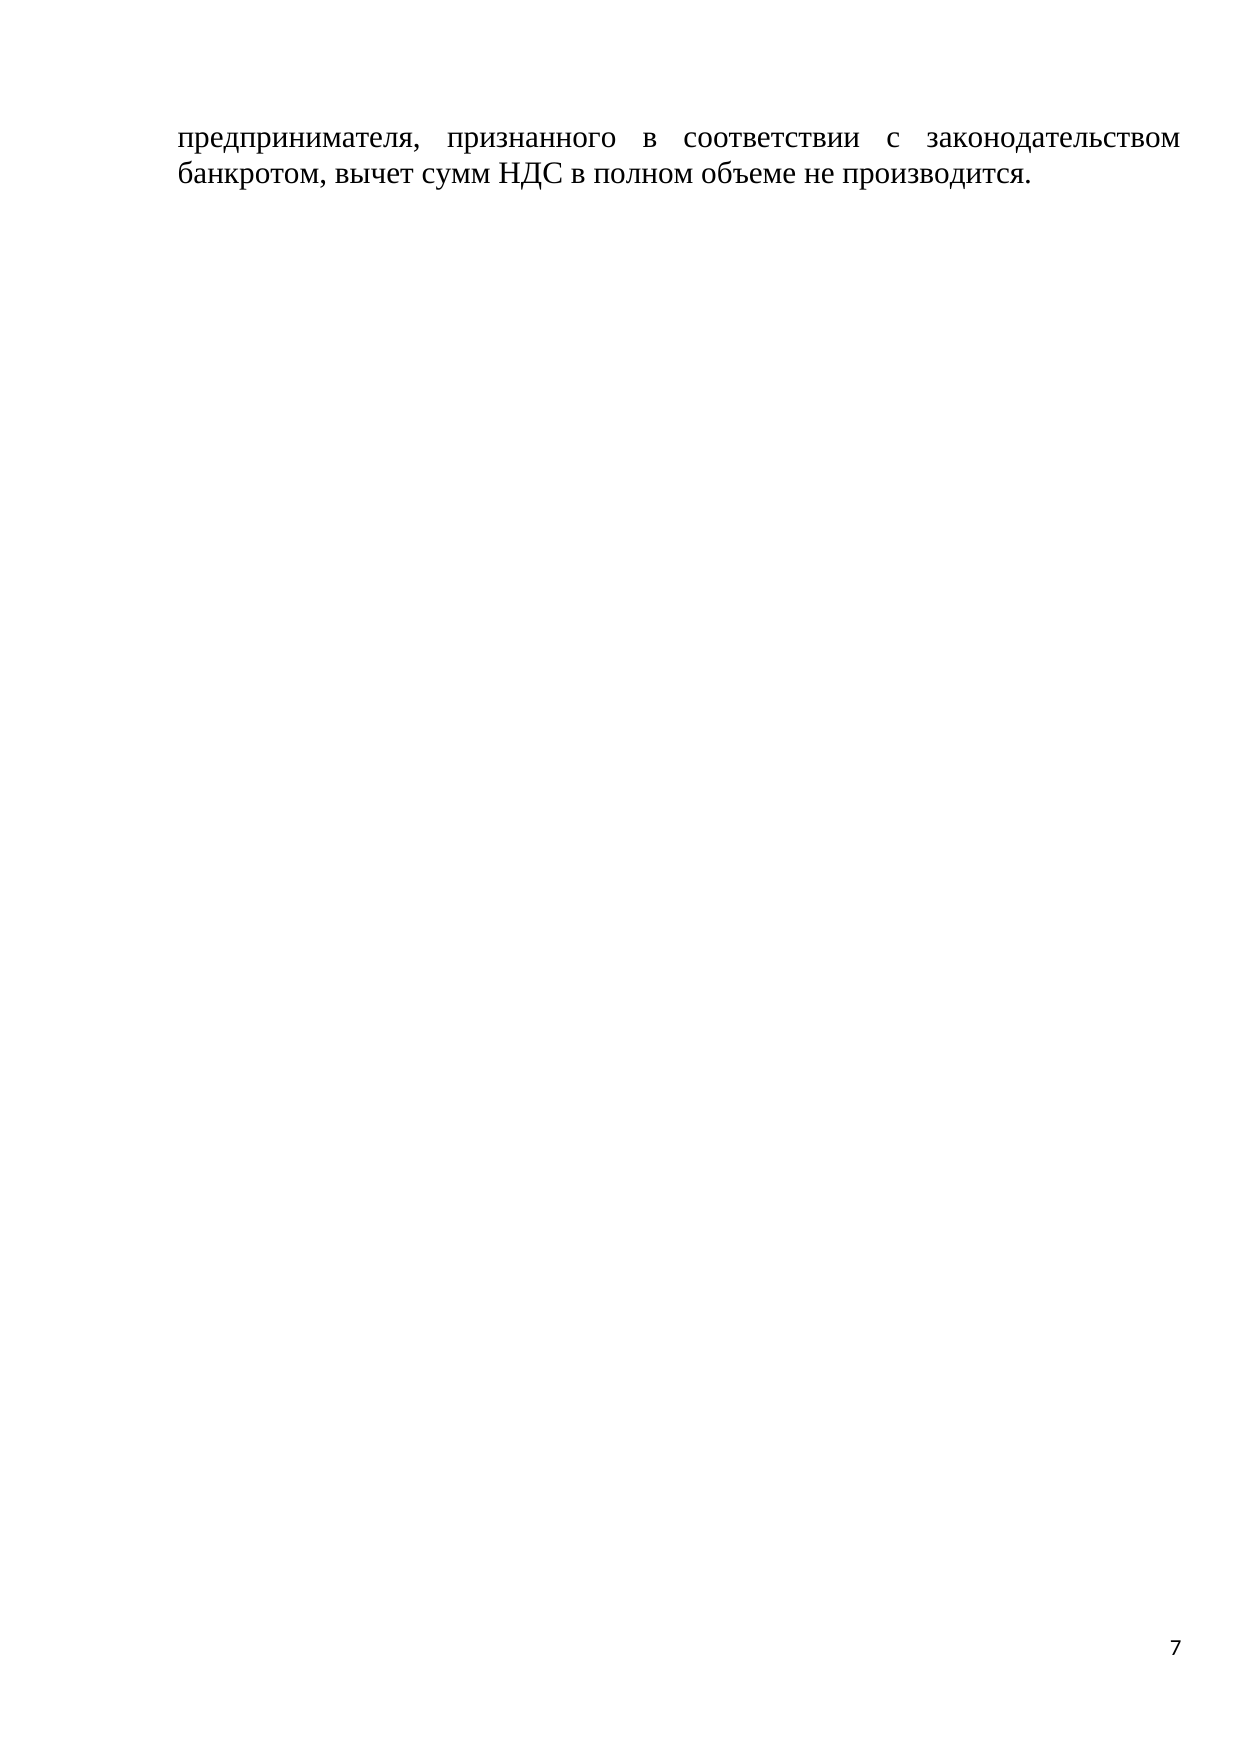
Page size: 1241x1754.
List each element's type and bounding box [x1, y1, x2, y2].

text [177, 118, 1181, 190]
